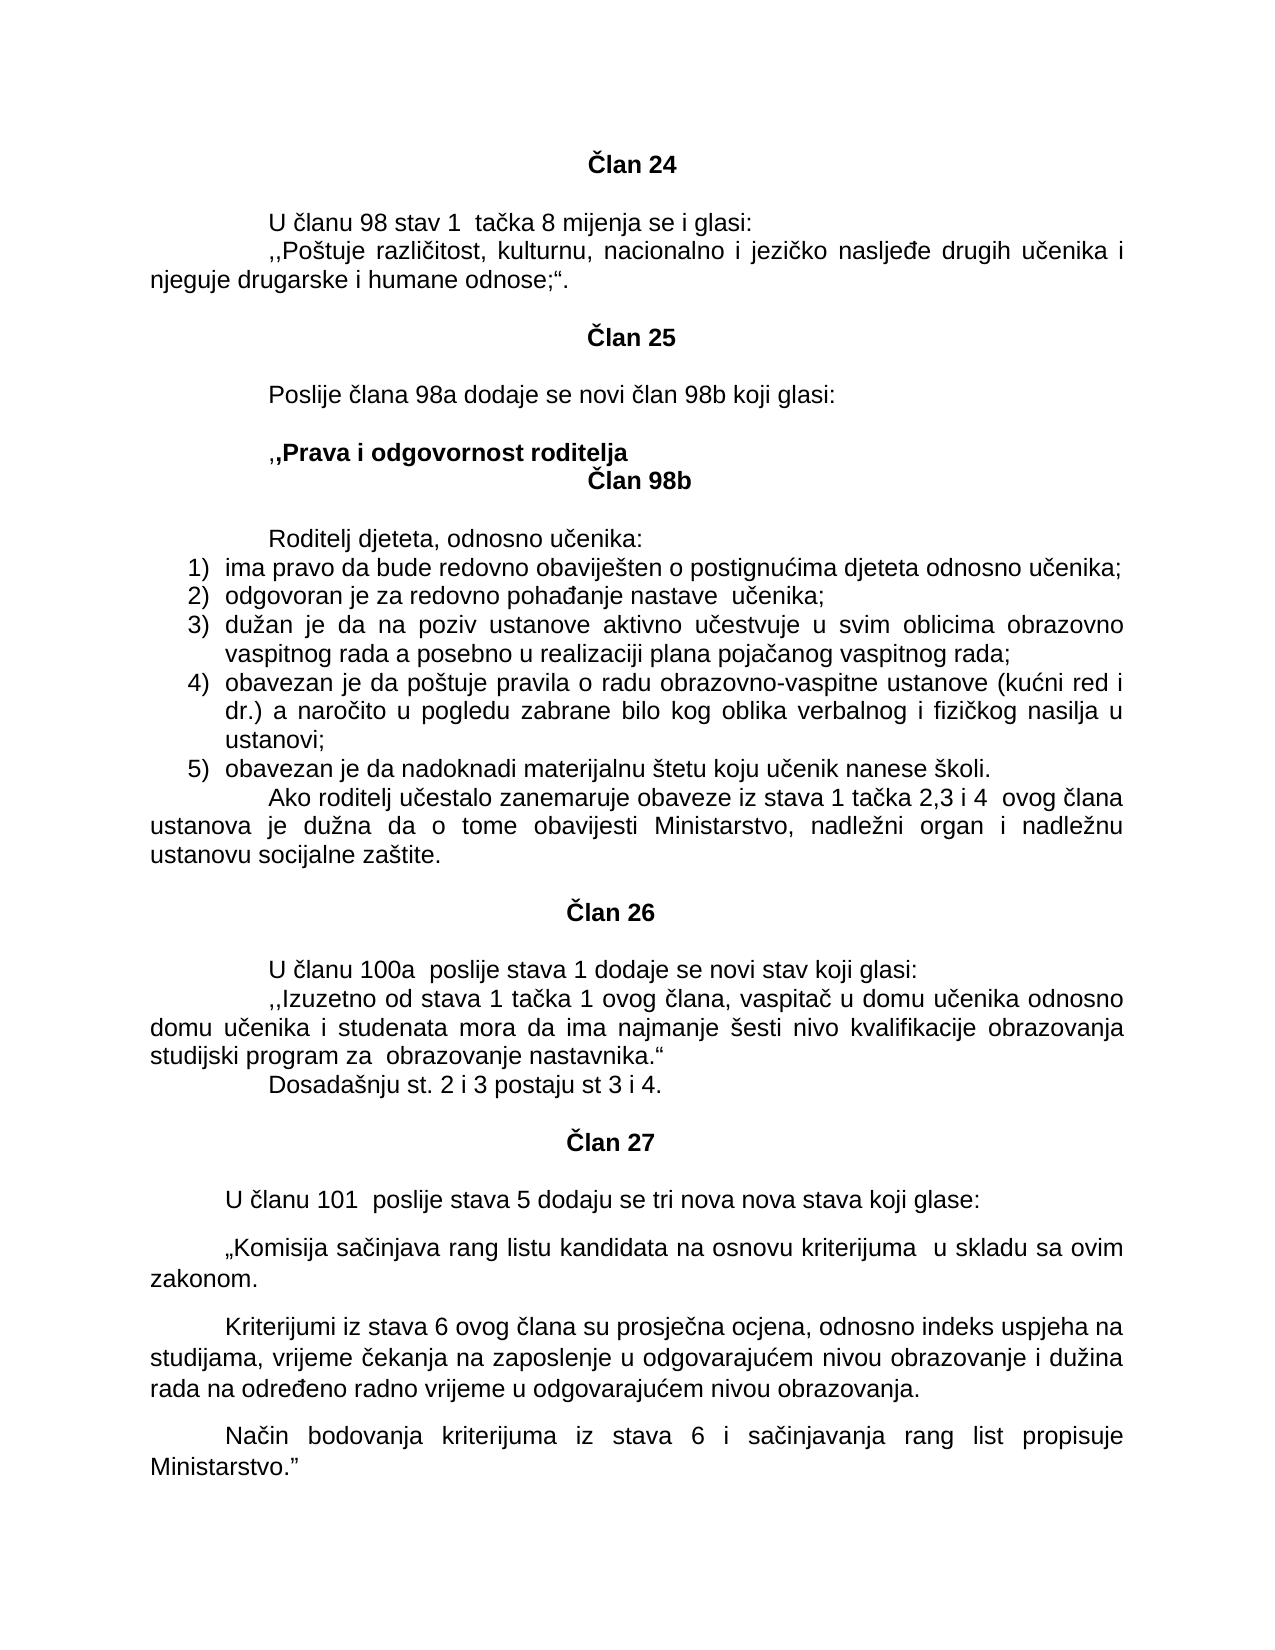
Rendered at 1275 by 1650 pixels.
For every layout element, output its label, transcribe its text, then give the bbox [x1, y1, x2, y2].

list ima pravo da bude redovno obaviješten o postignućima djeteta odnosno učenika; [187, 552, 1125, 581]
text U članu 101 poslije stava 5 dodaju se tri nova nova stava koji glase: [150, 1185, 1125, 1214]
text Član 24 [150, 150, 1125, 179]
text Član 27 [150, 1127, 1125, 1156]
text Ako roditelj učestalo zanemaruje obaveze iz stava 1 tačka 2,3 i 4 ovog člana ustanova je dužna da o tome obavijesti Ministarstvo, nadležni organ i nadležnu ustanovu socijalne zaštite. [150, 782, 1125, 869]
text Poslije člana 98a dodaje se novi član 98b koji glasi: [150, 380, 1125, 409]
list odgovoran je za redovno pohađanje nastave učenika; [187, 581, 1125, 610]
text Član 98b [150, 466, 1125, 495]
list obavezan je da nadoknadi materijalnu štetu koju učenik nanese školi. [187, 754, 1125, 782]
text Roditelj djeteta, odnosno učenika: [150, 524, 1125, 552]
text U članu 100a poslije stava 1 dodaje se novi stav koji glasi: [150, 955, 1125, 984]
text U članu 98 stav 1 tačka 8 mijenja se i glasi: [150, 207, 1125, 236]
list obavezan je da poštuje pravila o radu obrazovno-vaspitne ustanove (kućni red i dr.) a naročito u pogledu zabrane bilo kog oblika verbalnog i fizičkog nasilja u ustanovi; [187, 667, 1125, 754]
text ,,Poštuje različitost, kulturnu, nacionalno i jezičko nasljeđe drugih učenika i njeguje drugarske i humane odnose;“. [150, 236, 1125, 294]
text Član 25 [150, 322, 1125, 351]
text Način bodovanja kriterijuma iz stava 6 i sačinjavanja rang list propisuje Ministarstvo.” [150, 1421, 1125, 1481]
text Kriterijumi iz stava 6 ovog člana su prosječna ocjena, odnosno indeks uspjeha na studijama, vrijeme čekanja na zaposlenje u odgovarajućem nivou obrazovanje i dužina rada na određeno radno vrijeme u odgovarajućem nivou obrazovanja. [150, 1311, 1125, 1402]
text ,,Izuzetno od stava 1 tačka 1 ovog člana, vaspitač u domu učenika odnosno domu učenika i studenata mora da ima najmanje šesti nivo kvalifikacije obrazovanja studijski program za obrazovanje nastavnika.“ [150, 984, 1125, 1070]
list dužan je da na poziv ustanove aktivno učestvuje u svim oblicima obrazovno vaspitnog rada a posebno u realizaciji plana pojačanog vaspitnog rada; [187, 610, 1125, 667]
text Član 26 [150, 897, 1125, 926]
text „Komisija sačinjava rang listu kandidata na osnovu kriterijuma u skladu sa ovim zakonom. [150, 1233, 1125, 1292]
text ,,Prava i odgovornost roditelja [150, 437, 1125, 466]
text Dosadašnju st. 2 i 3 postaju st 3 i 4. [150, 1070, 1125, 1099]
